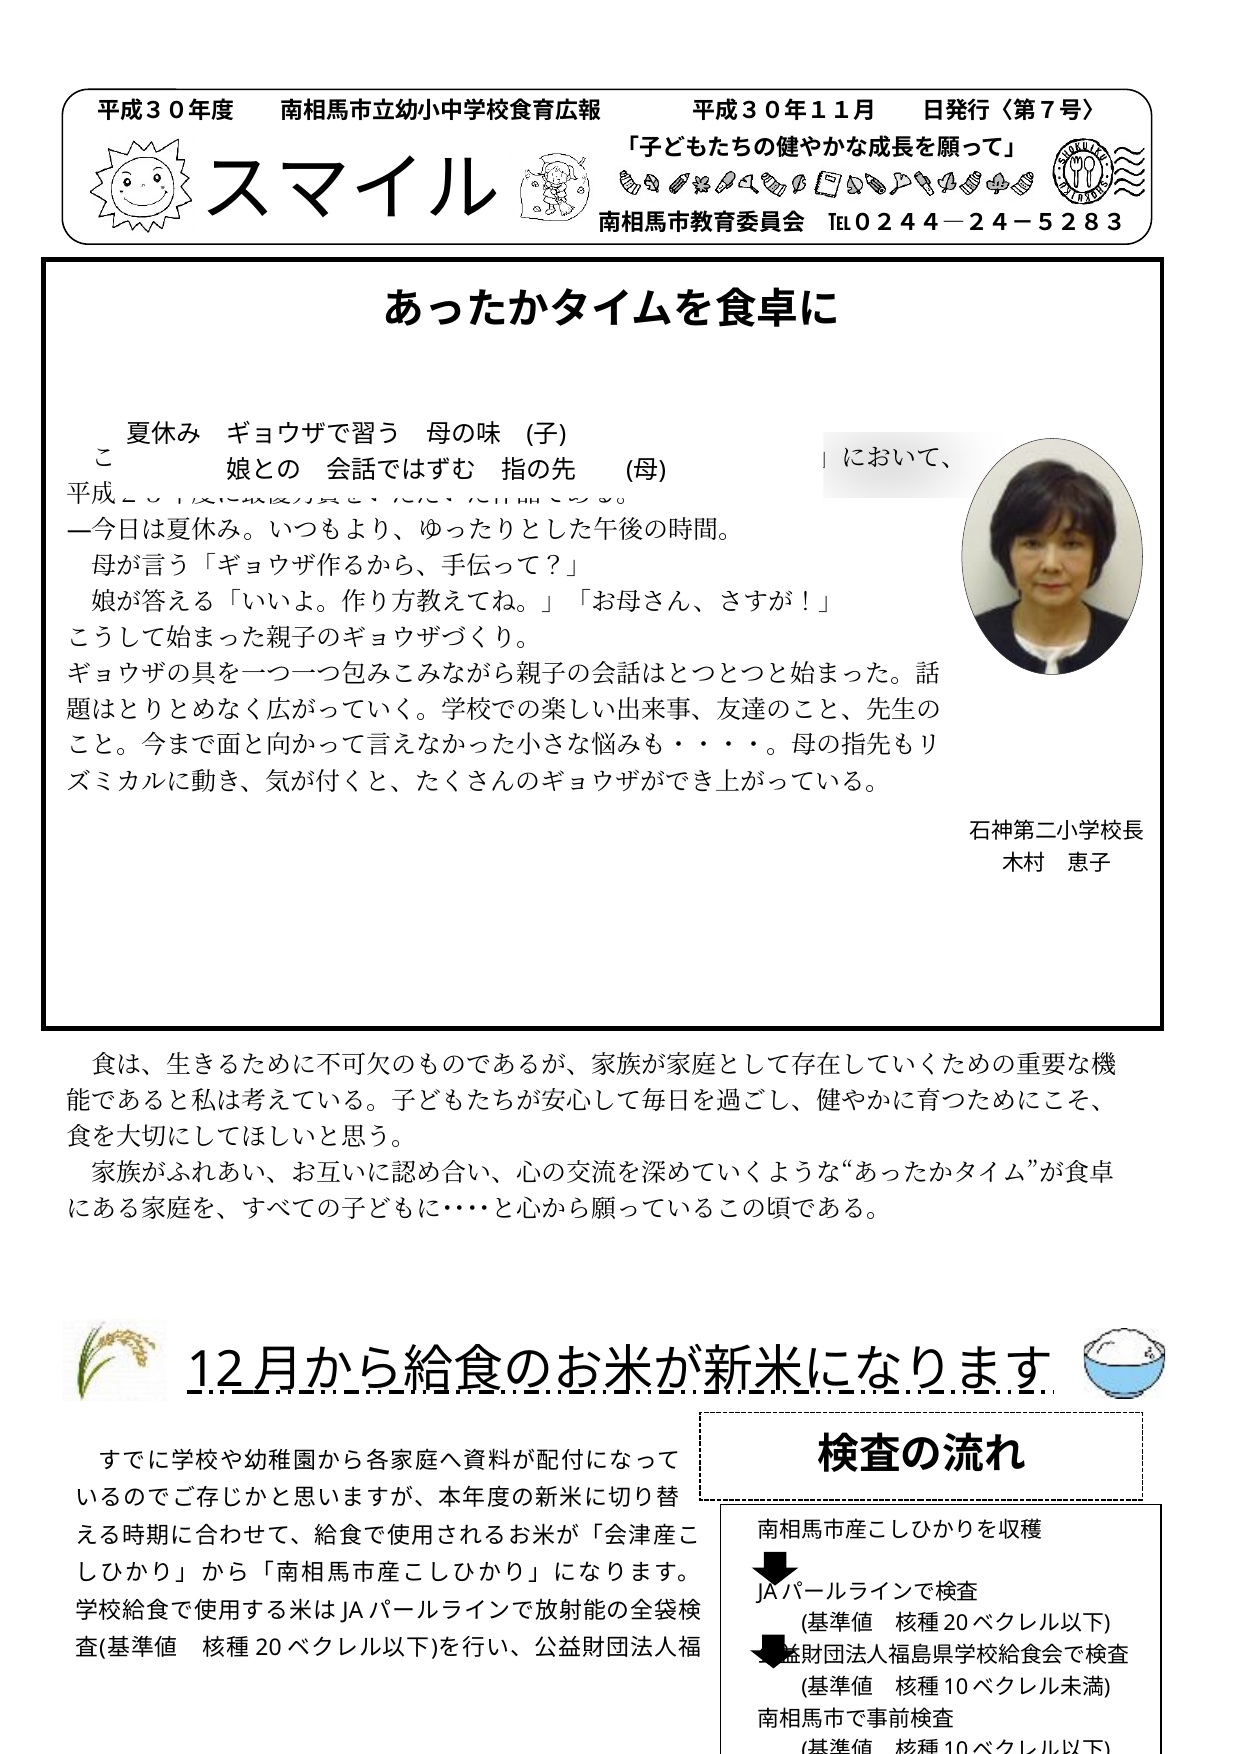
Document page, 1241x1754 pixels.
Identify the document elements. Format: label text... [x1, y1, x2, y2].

text 南相馬市教育委員会 ℡０２４４―２４－５２８３ [75, 202, 1165, 239]
text 「子どもたちの健やかな成長を願って」 [75, 127, 1165, 164]
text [75, 1439, 1165, 1664]
picture [509, 147, 595, 229]
picture [963, 439, 1142, 674]
picture [1083, 1328, 1166, 1399]
picture [614, 166, 1044, 202]
picture [1050, 136, 1147, 206]
text 12月から給食のお米が新米になります [75, 1327, 1165, 1402]
picture [87, 136, 196, 235]
picture [62, 1319, 168, 1401]
text 平成３０年度 南相馬市立幼小中学校食育広報 平成３０年１１月 日発行〈第７号〉 [75, 89, 1165, 127]
